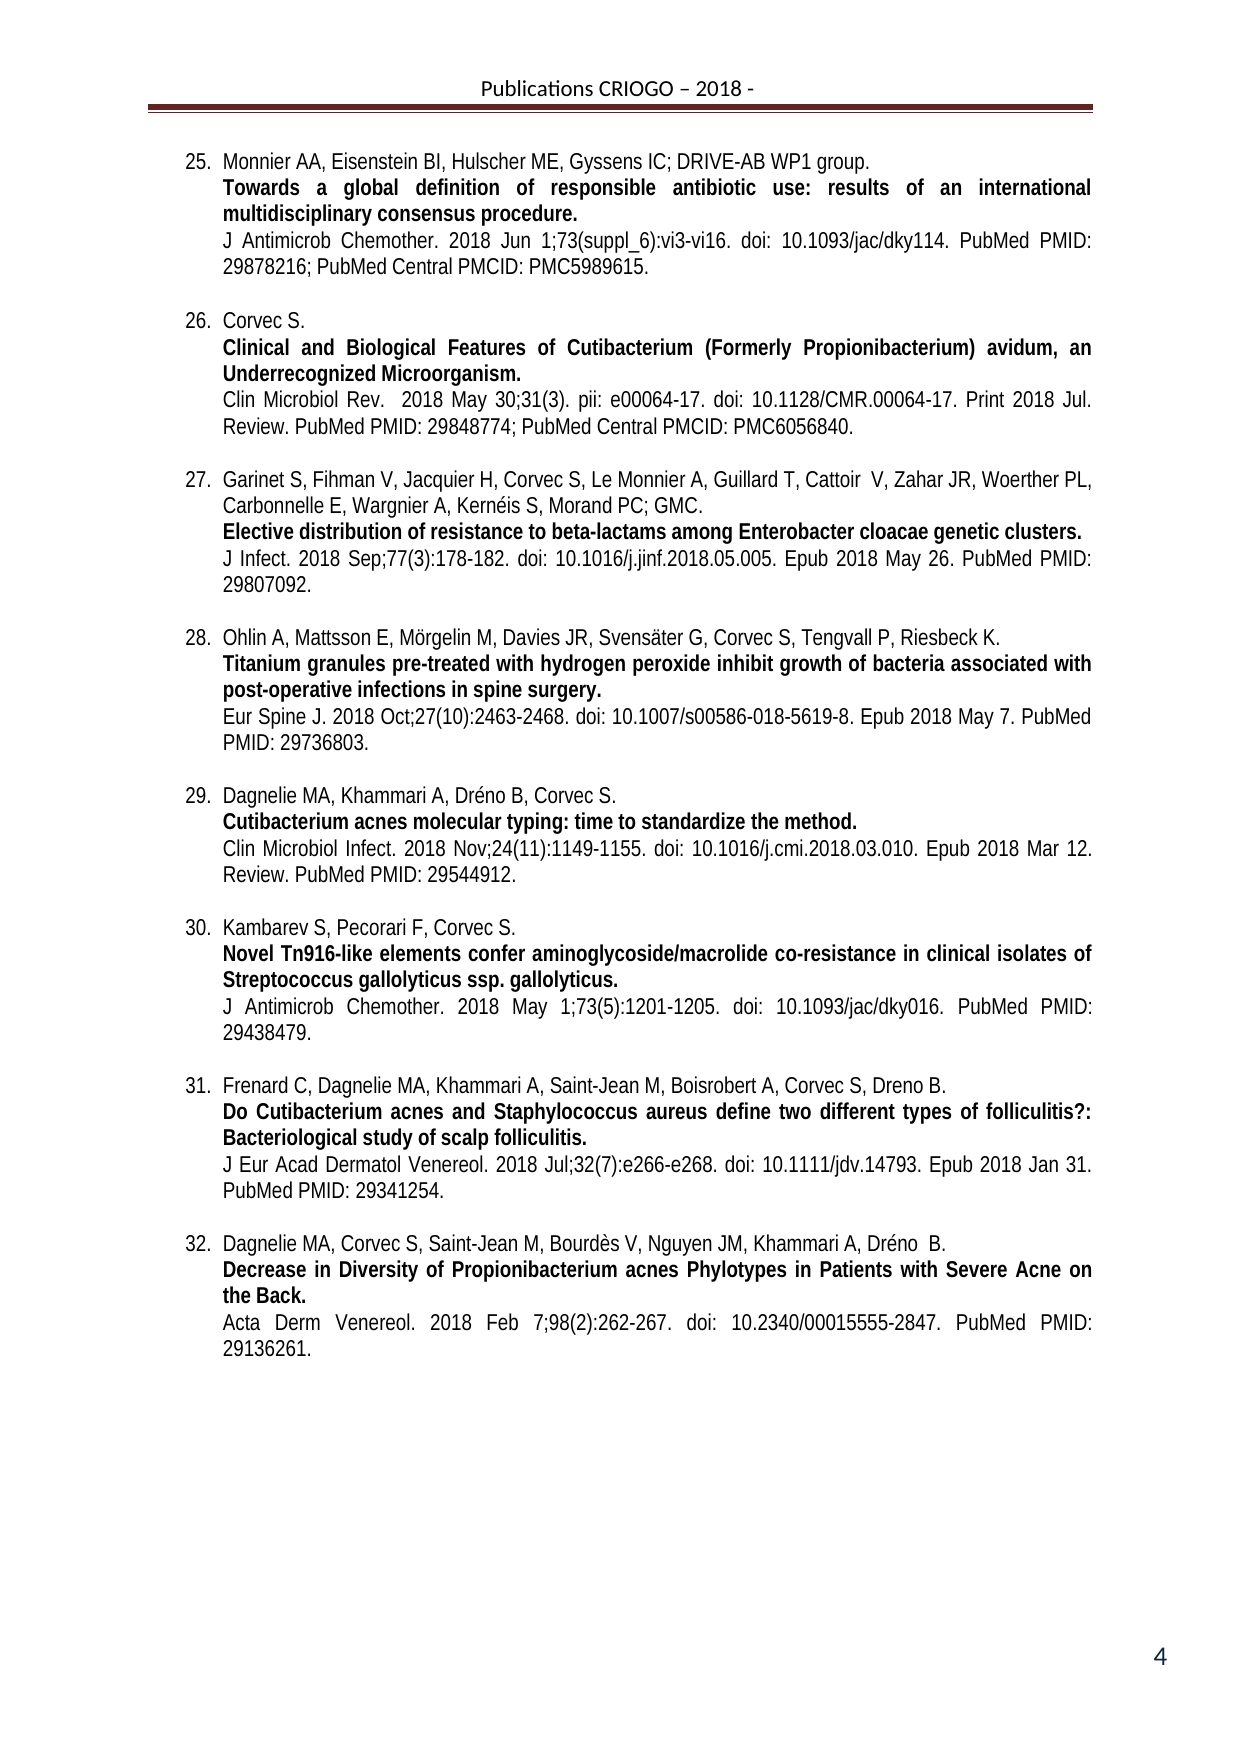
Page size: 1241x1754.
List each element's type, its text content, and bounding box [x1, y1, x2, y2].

list Kambarev S, Pecorari F, Corvec S. [185, 913, 1093, 940]
list Cutibacterium acnes molecular typing: time to standardize the method. [223, 808, 1093, 834]
list J Antimicrob Chemother. 2018 Jun 1;73(suppl_6):vi3-vi16. doi: 10.1093/jac/dky114. PubMed PMID: 29878216; PubMed Central PMCID: PMC5989615. [223, 227, 1093, 279]
list J Infect. 2018 Sep;77(3):178-182. doi: 10.1016/j.jinf.2018.05.005. Epub 2018 May 26. PubMed PMID: 29807092. [223, 544, 1093, 597]
list Decrease in Diversity of Propionibacterium acnes Phylotypes in Patients with Severe Acne on the Back. [223, 1256, 1093, 1309]
list Novel Tn916-like elements confer aminoglycoside/macrolide co-resistance in clinical isolates of Streptococcus gallolyticus ssp. gallolyticus. [223, 940, 1093, 993]
list Monnier AA, Eisenstein BI, Hulscher ME, Gyssens IC; DRIVE-AB WP1 group. [185, 148, 1093, 174]
list Do Cutibacterium acnes and Staphylococcus aureus define two different types of folliculitis?: Bacteriological study of scalp folliculitis. [223, 1098, 1093, 1151]
list Frenard C, Dagnelie MA, Khammari A, Saint-Jean M, Boisrobert A, Corvec S, Dreno B. [185, 1072, 1093, 1098]
list Ohlin A, Mattsson E, Mörgelin M, Davies JR, Svensäter G, Corvec S, Tengvall P, Riesbeck K. [185, 624, 1093, 650]
list J Antimicrob Chemother. 2018 May 1;73(5):1201-1205. doi: 10.1093/jac/dky016. PubMed PMID: 29438479. [223, 993, 1093, 1045]
list Elective distribution of resistance to beta-lactams among Enterobacter cloacae genetic clusters. [223, 518, 1093, 544]
list Dagnelie MA, Khammari A, Dréno B, Corvec S. [185, 782, 1093, 808]
list Clin Microbiol Infect. 2018 Nov;24(11):1149-1155. doi: 10.1016/j.cmi.2018.03.010. Epub 2018 Mar 12. Review. PubMed PMID: 29544912. [223, 834, 1093, 887]
list Clinical and Biological Features of Cutibacterium (Formerly Propionibacterium) avidum, an Underrecognized Microorganism. [223, 334, 1093, 386]
list Clin Microbiol Rev. 2018 May 30;31(3). pii: e00064-17. doi: 10.1128/CMR.00064-17. Print 2018 Jul. Review. PubMed PMID: 29848774; PubMed Central PMCID: PMC6056840. [223, 386, 1093, 439]
list Towards a global definition of responsible antibiotic use: results of an international multidisciplinary consensus procedure. [223, 174, 1093, 227]
list Corvec S. [185, 307, 1093, 334]
list Eur Spine J. 2018 Oct;27(10):2463-2468. doi: 10.1007/s00586-018-5619-8. Epub 2018 May 7. PubMed PMID: 29736803. [223, 703, 1093, 755]
list Garinet S, Fihman V, Jacquier H, Corvec S, Le Monnier A, Guillard T, Cattoir V, Zahar JR, Woerther PL, Carbonnelle E, Wargnier A, Kernéis S, Morand PC; GMC. [185, 466, 1093, 518]
list Acta Derm Venereol. 2018 Feb 7;98(2):262-267. doi: 10.2340/00015555-2847. PubMed PMID: 29136261. [223, 1309, 1093, 1362]
list Dagnelie MA, Corvec S, Saint-Jean M, Bourdès V, Nguyen JM, Khammari A, Dréno B. [185, 1230, 1093, 1256]
list J Eur Acad Dermatol Venereol. 2018 Jul;32(7):e266-e268. doi: 10.1111/jdv.14793. Epub 2018 Jan 31. PubMed PMID: 29341254. [223, 1151, 1093, 1203]
list Titanium granules pre-treated with hydrogen peroxide inhibit growth of bacteria associated with post-operative infections in spine surgery. [223, 650, 1093, 703]
